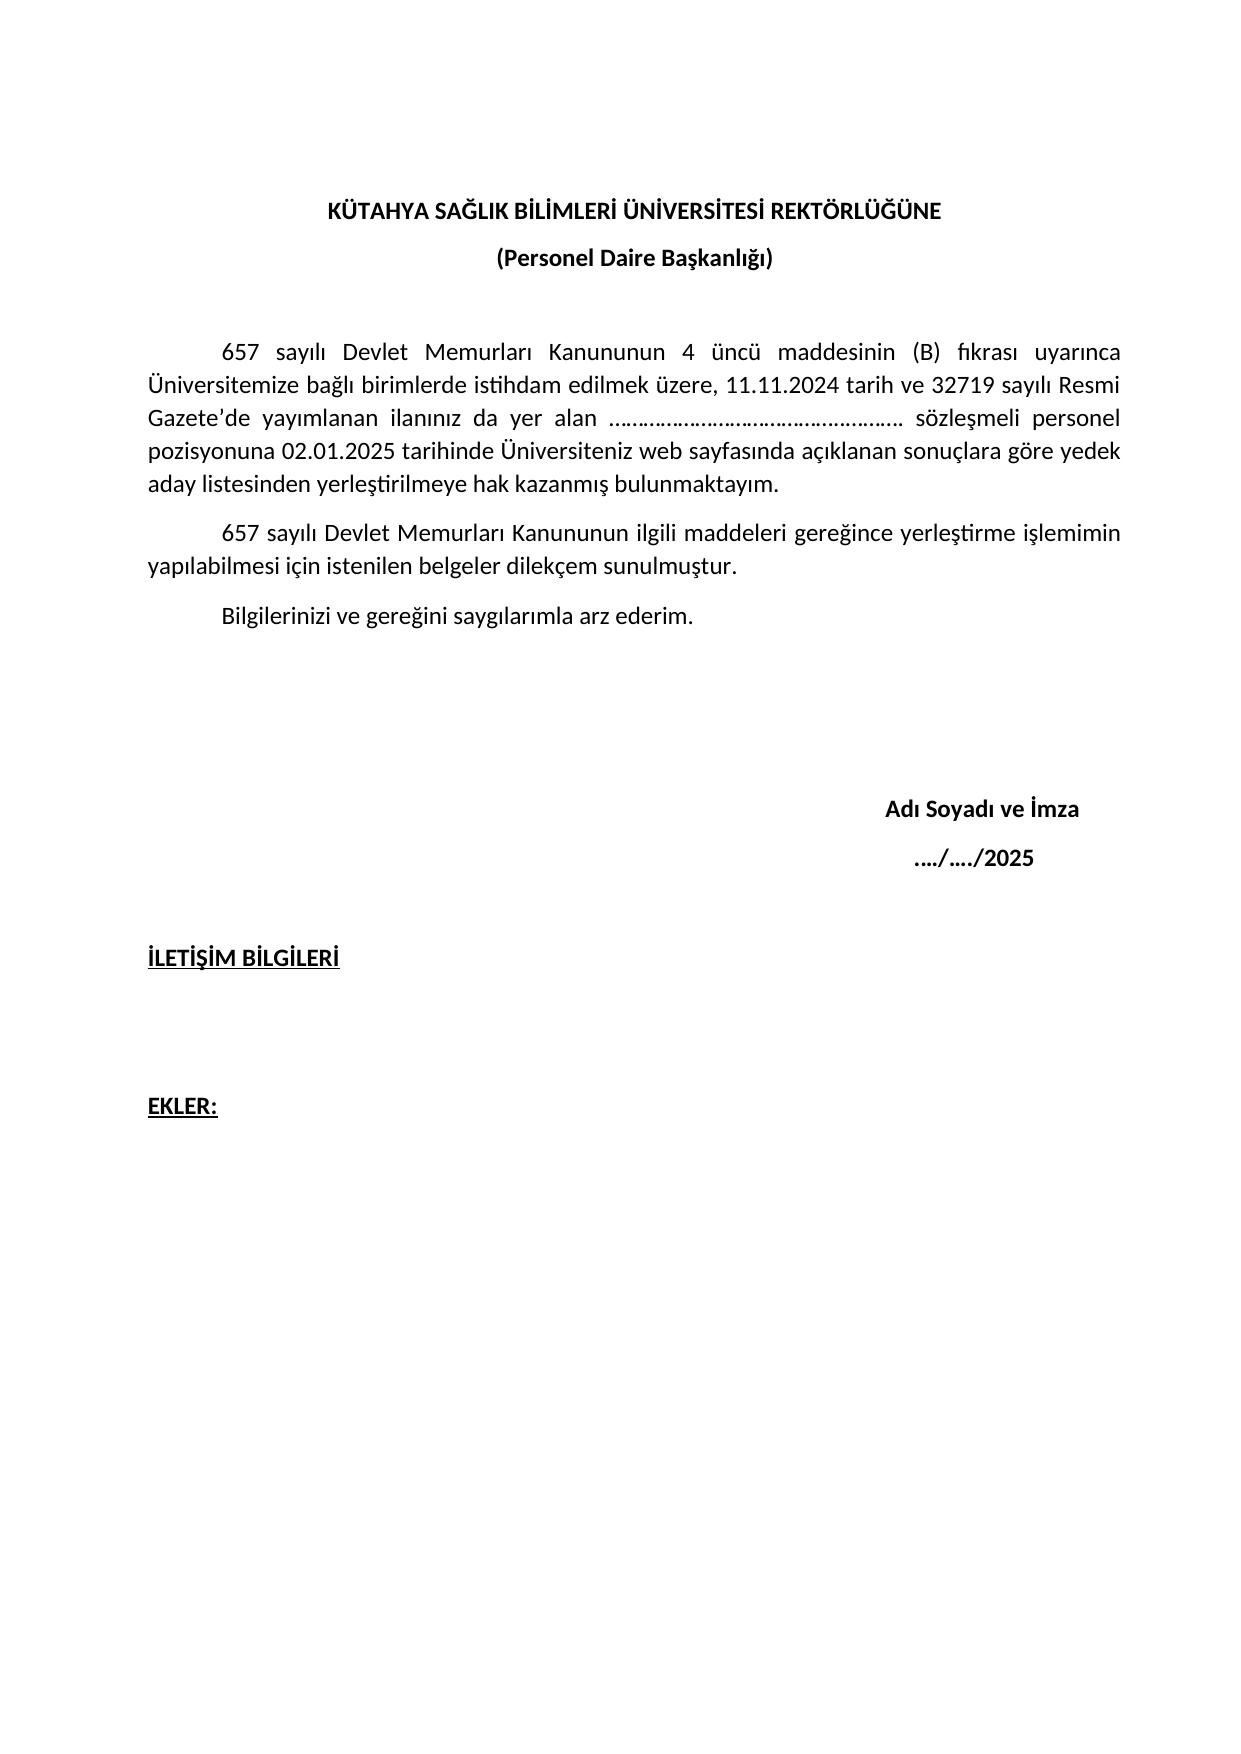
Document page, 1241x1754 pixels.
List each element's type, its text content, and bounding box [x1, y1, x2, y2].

text Adı Soyadı ve İmza [811, 793, 1122, 823]
text EKLER: [148, 1090, 1122, 1121]
text 657 sayılı Devlet Memurları Kanununun ilgili maddeleri gereğince yerleştirme işlemimin yapılabilmesi için istenilen belgeler dilekçem sunulmuştur. [148, 518, 1122, 581]
text Bilgilerinizi ve gereğini saygılarımla arz ederim. [148, 600, 1122, 631]
text KÜTAHYA SAĞLIK BİLİMLERİ ÜNİVERSİTESİ REKTÖRLÜĞÜNE [148, 195, 1122, 225]
text İLETİŞİM BİLGİLERİ [148, 942, 1122, 972]
text .…/…./2025 [811, 842, 1122, 873]
text (Personel Daire Başkanlığı) [148, 242, 1122, 272]
text 657 sayılı Devlet Memurları Kanununun 4 üncü maddesinin (B) fıkrası uyarınca Üniversitemize bağlı birimlerde istihdam edilmek üzere, 11.11.2024 tarih ve 32719 sayılı Resmi Gazete’de yayımlanan ilanınız da yer alan …………………………………..………. sözleşmeli personel pozisyonuna 02.01.2025 tarihinde Üniversiteniz web sayfasında açıklanan sonuçlara göre yedek aday listesinden yerleştirilmeye hak kazanmış bulunmaktayım. [148, 336, 1122, 498]
